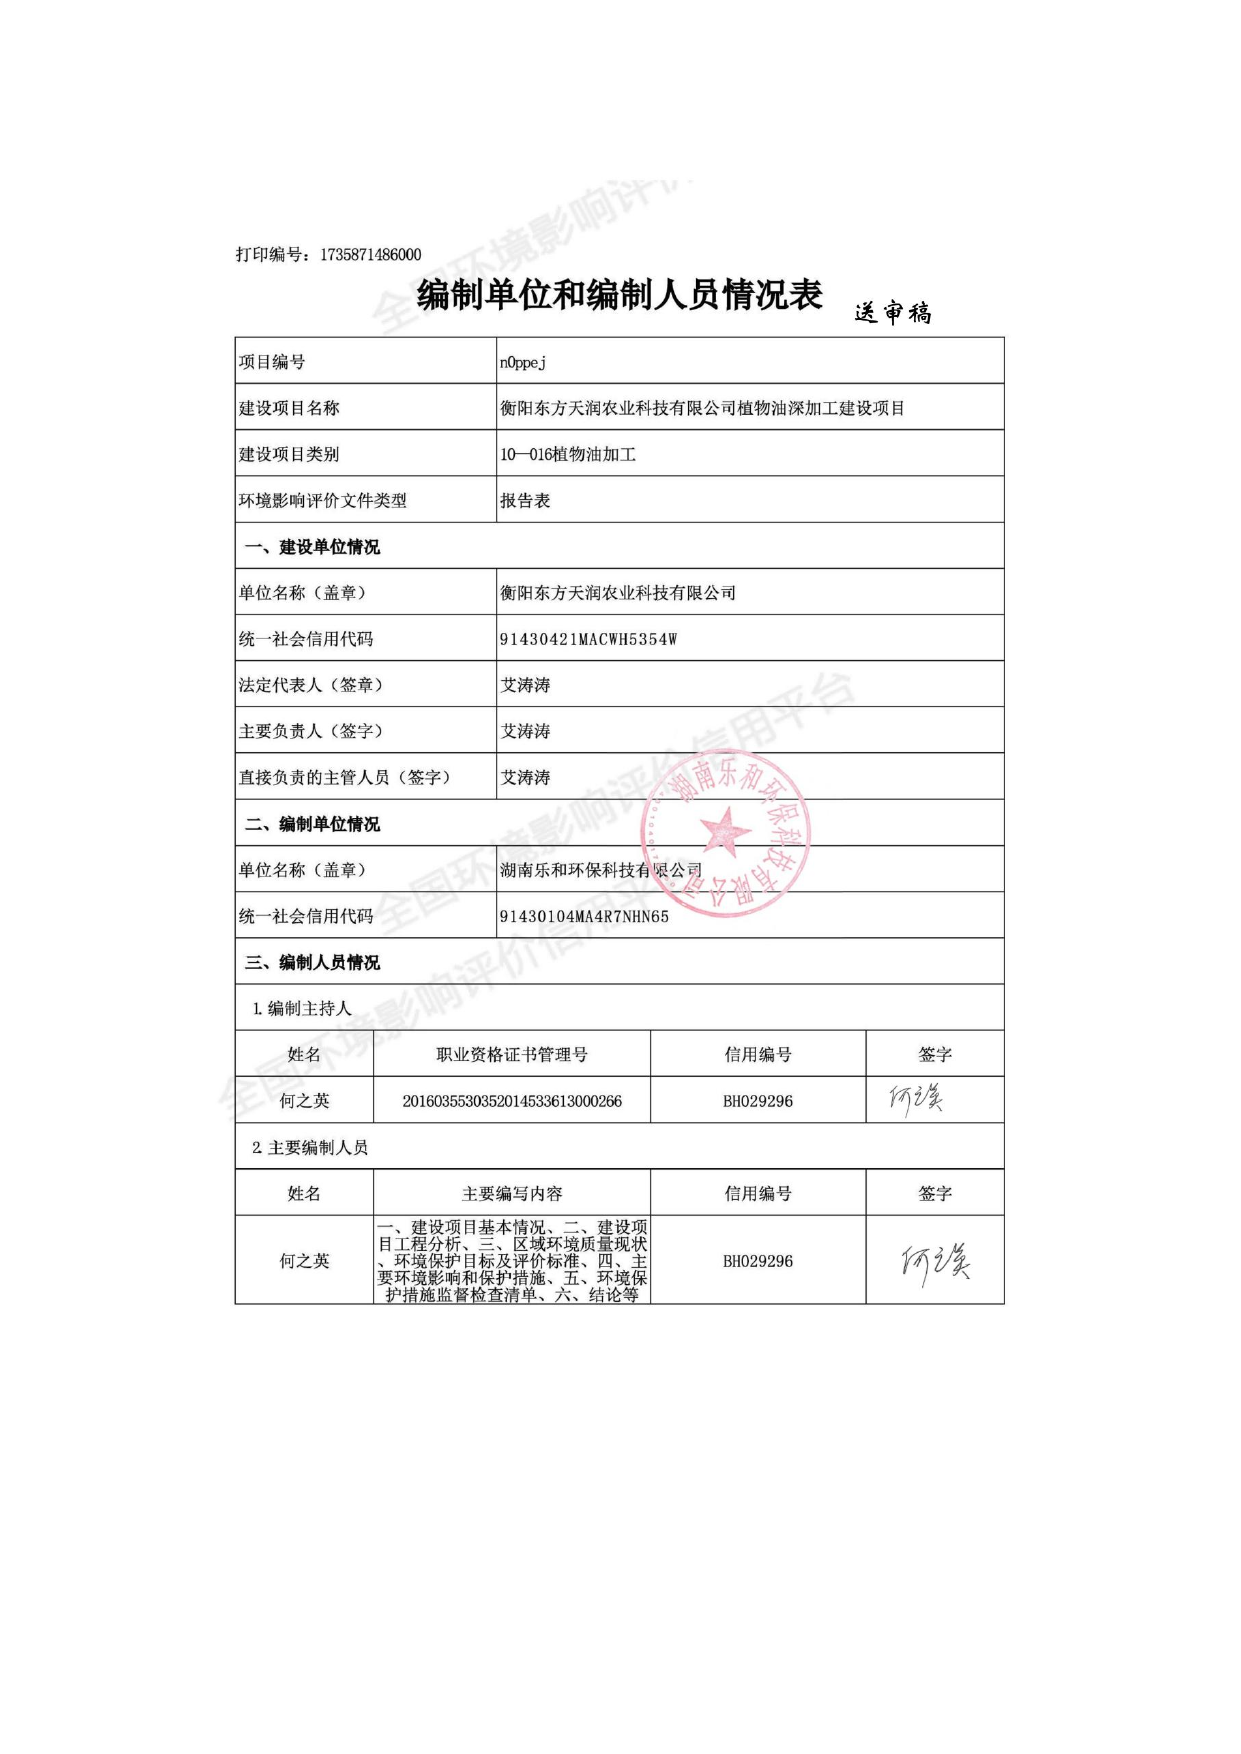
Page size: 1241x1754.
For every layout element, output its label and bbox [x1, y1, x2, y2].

picture [159, 177, 1080, 1479]
